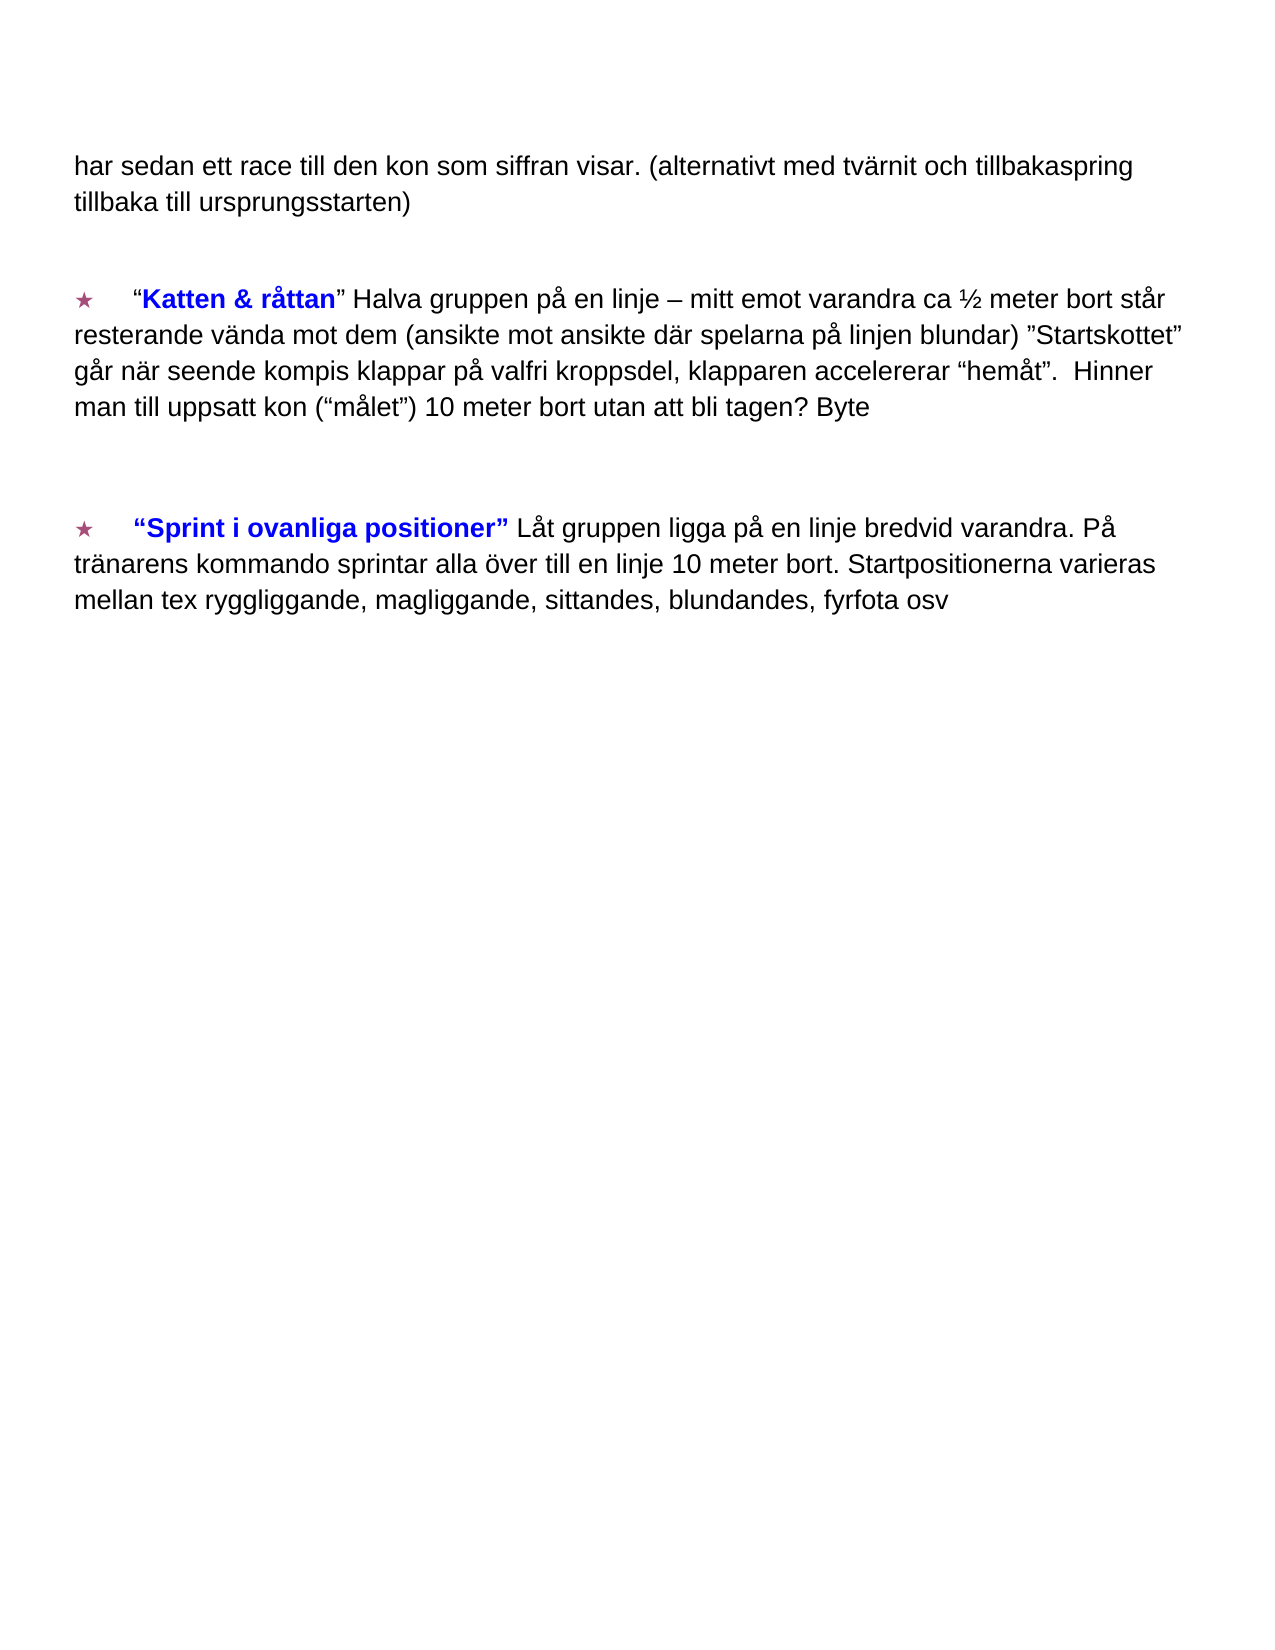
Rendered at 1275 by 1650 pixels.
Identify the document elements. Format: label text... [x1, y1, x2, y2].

list “Katten & råttan” Halva gruppen på en linje – mitt emot varandra ca ½ meter bort står resterande vända mot dem (ansikte mot ansikte där spelarna på linjen blundar) ”Startskottet” går när seende kompis klappar på valfri kroppsdel, klapparen accelererar “hemåt”. Hinner man till uppsatt kon (“målet”) 10 meter bort utan att bli tagen? Byte [74, 283, 1198, 422]
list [74, 150, 1198, 217]
list “Sprint i ovanliga positioner” Låt gruppen ligga på en linje bredvid varandra. På tränarens kommando sprintar alla över till en linje 10 meter bort. Startpositionerna varieras mellan tex ryggliggande, magliggande, sittandes, blundandes, fyrfota osv [74, 512, 1198, 616]
